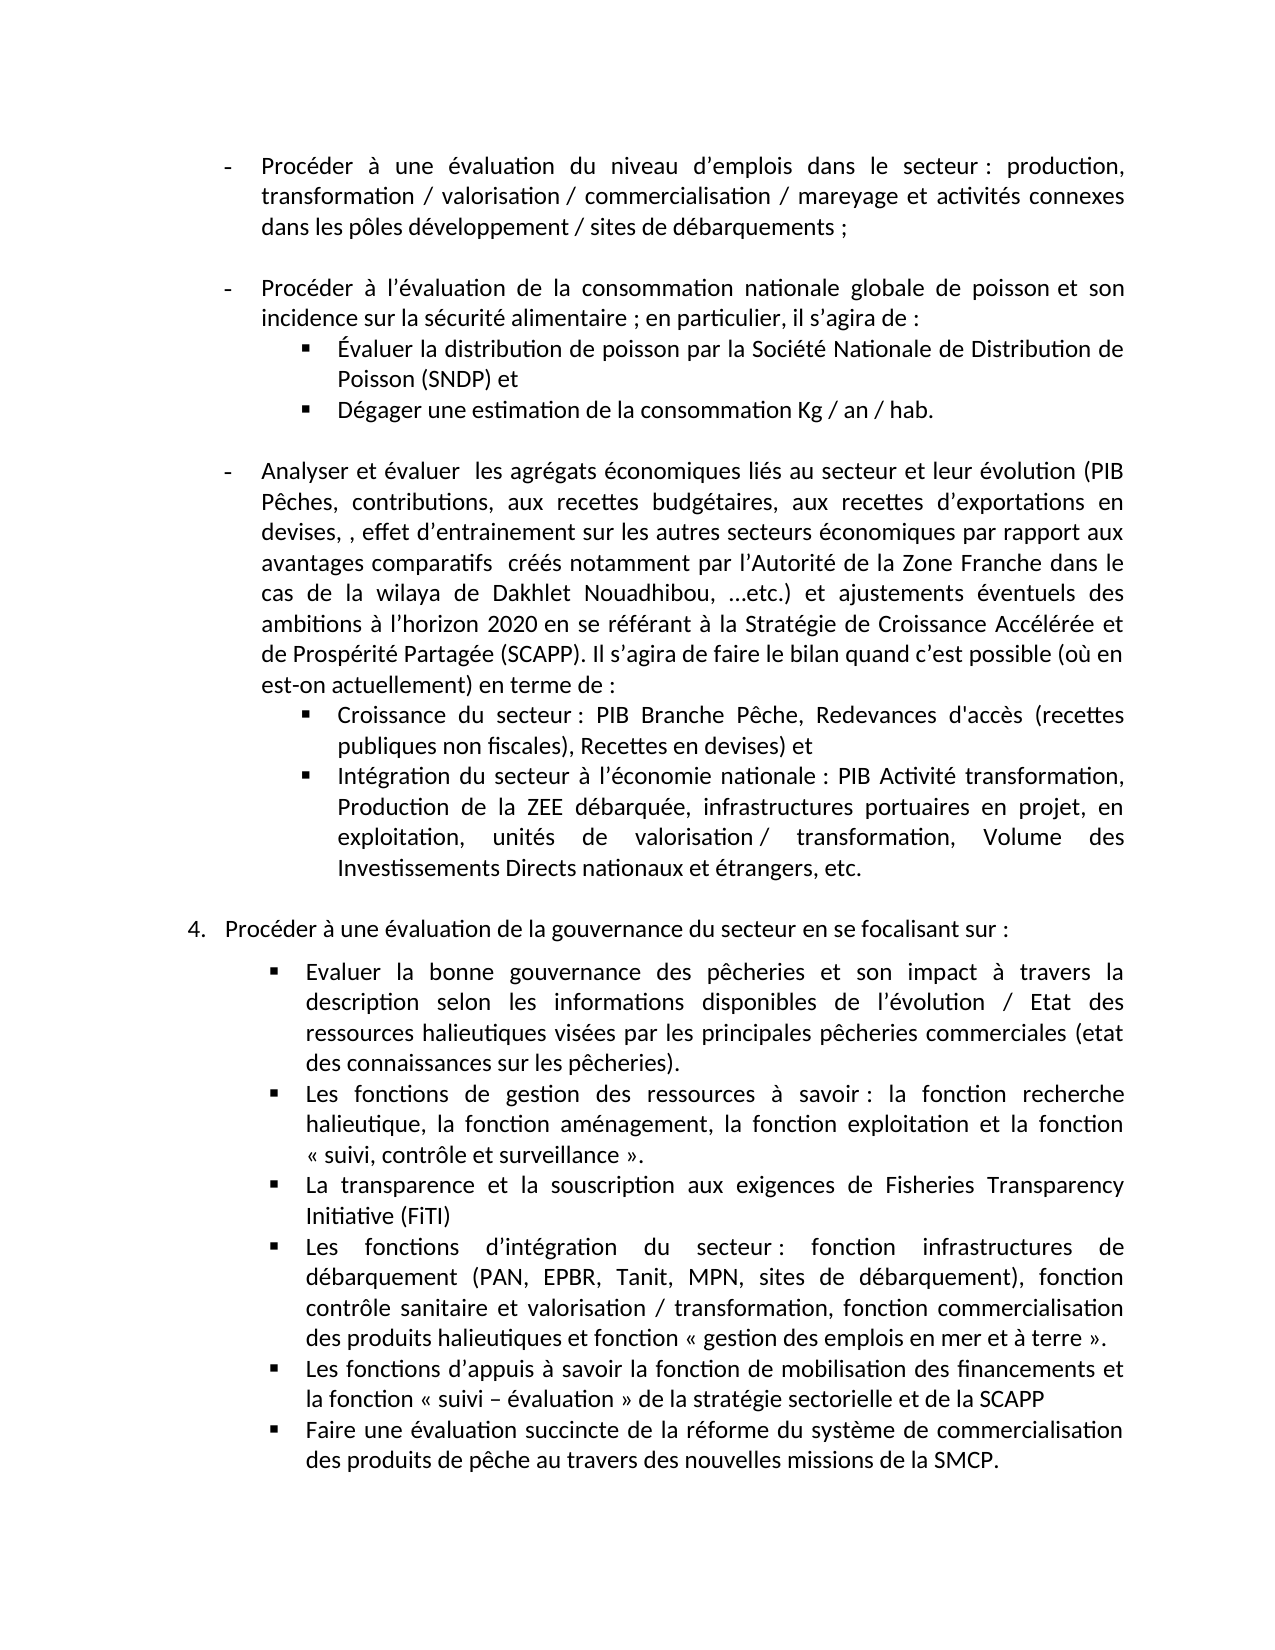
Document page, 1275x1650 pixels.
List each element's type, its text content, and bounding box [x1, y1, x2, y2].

list Les fonctions d’intégration du secteur : fonction infrastructures de débarquement (PAN, EPBR, Tanit, MPN, sites de débarquement), fonction contrôle sanitaire et valorisation / transformation, fonction commercialisation des produits halieutiques et fonction « gestion des emplois en mer et à terre ». [268, 1231, 1125, 1353]
list Evaluer la bonne gouvernance des pêcheries et son impact à travers la description selon les informations disponibles de l’évolution / Etat des ressources halieutiques visées par les principales pêcheries commerciales (etat des connaissances sur les pêcheries). [268, 956, 1125, 1078]
list Évaluer la distribution de poisson par la Société Nationale de Distribution de Poisson (SNDP) et [300, 333, 1125, 394]
list La transparence et la souscription aux exigences de Fisheries Transparency Initiative (FiTI) [268, 1170, 1125, 1231]
list Intégration du secteur à l’économie nationale : PIB Activité transformation, Production de la ZEE débarquée, infrastructures portuaires en projet, en exploitation, unités de valorisation / transformation, Volume des Investissements Directs nationaux et étrangers, etc. [300, 760, 1125, 882]
list Les fonctions d’appuis à savoir la fonction de mobilisation des financements et la fonction « suivi – évaluation » de la stratégie sectorielle et de la SCAPP [268, 1353, 1125, 1414]
list Dégager une estimation de la consommation Kg / an / hab. [300, 394, 1125, 425]
list Procéder à l’évaluation de la consommation nationale globale de poisson et son incidence sur la sécurité alimentaire ; en particulier, il s’agira de : [224, 272, 1125, 333]
list Croissance du secteur : PIB Branche Pêche, Redevances d'accès (recettes publiques non fiscales), Recettes en devises) et [300, 699, 1125, 760]
list Les fonctions de gestion des ressources à savoir : la fonction recherche halieutique, la fonction aménagement, la fonction exploitation et la fonction « suivi, contrôle et surveillance ». [268, 1078, 1125, 1170]
list Procéder à une évaluation du niveau d’emplois dans le secteur : production, transformation / valorisation / commercialisation / mareyage et activités connexes dans les pôles développement / sites de débarquements ; [224, 150, 1125, 242]
list Procéder à une évaluation de la gouvernance du secteur en se focalisant sur : [187, 913, 1125, 943]
list Faire une évaluation succincte de la réforme du système de commercialisation des produits de pêche au travers des nouvelles missions de la SMCP. [268, 1414, 1125, 1475]
list Analyser et évaluer les agrégats économiques liés au secteur et leur évolution (PIB Pêches, contributions, aux recettes budgétaires, aux recettes d’exportations en devises, , effet d’entrainement sur les autres secteurs économiques par rapport aux avantages comparatifs créés notamment par l’Autorité de la Zone Franche dans le cas de la wilaya de Dakhlet Nouadhibou, …etc.) et ajustements éventuels des ambitions à l’horizon 2020 en se référant à la Stratégie de Croissance Accélérée et de Prospérité Partagée (SCAPP). Il s’agira de faire le bilan quand c’est possible (où en est-on actuellement) en terme de : [224, 455, 1125, 699]
